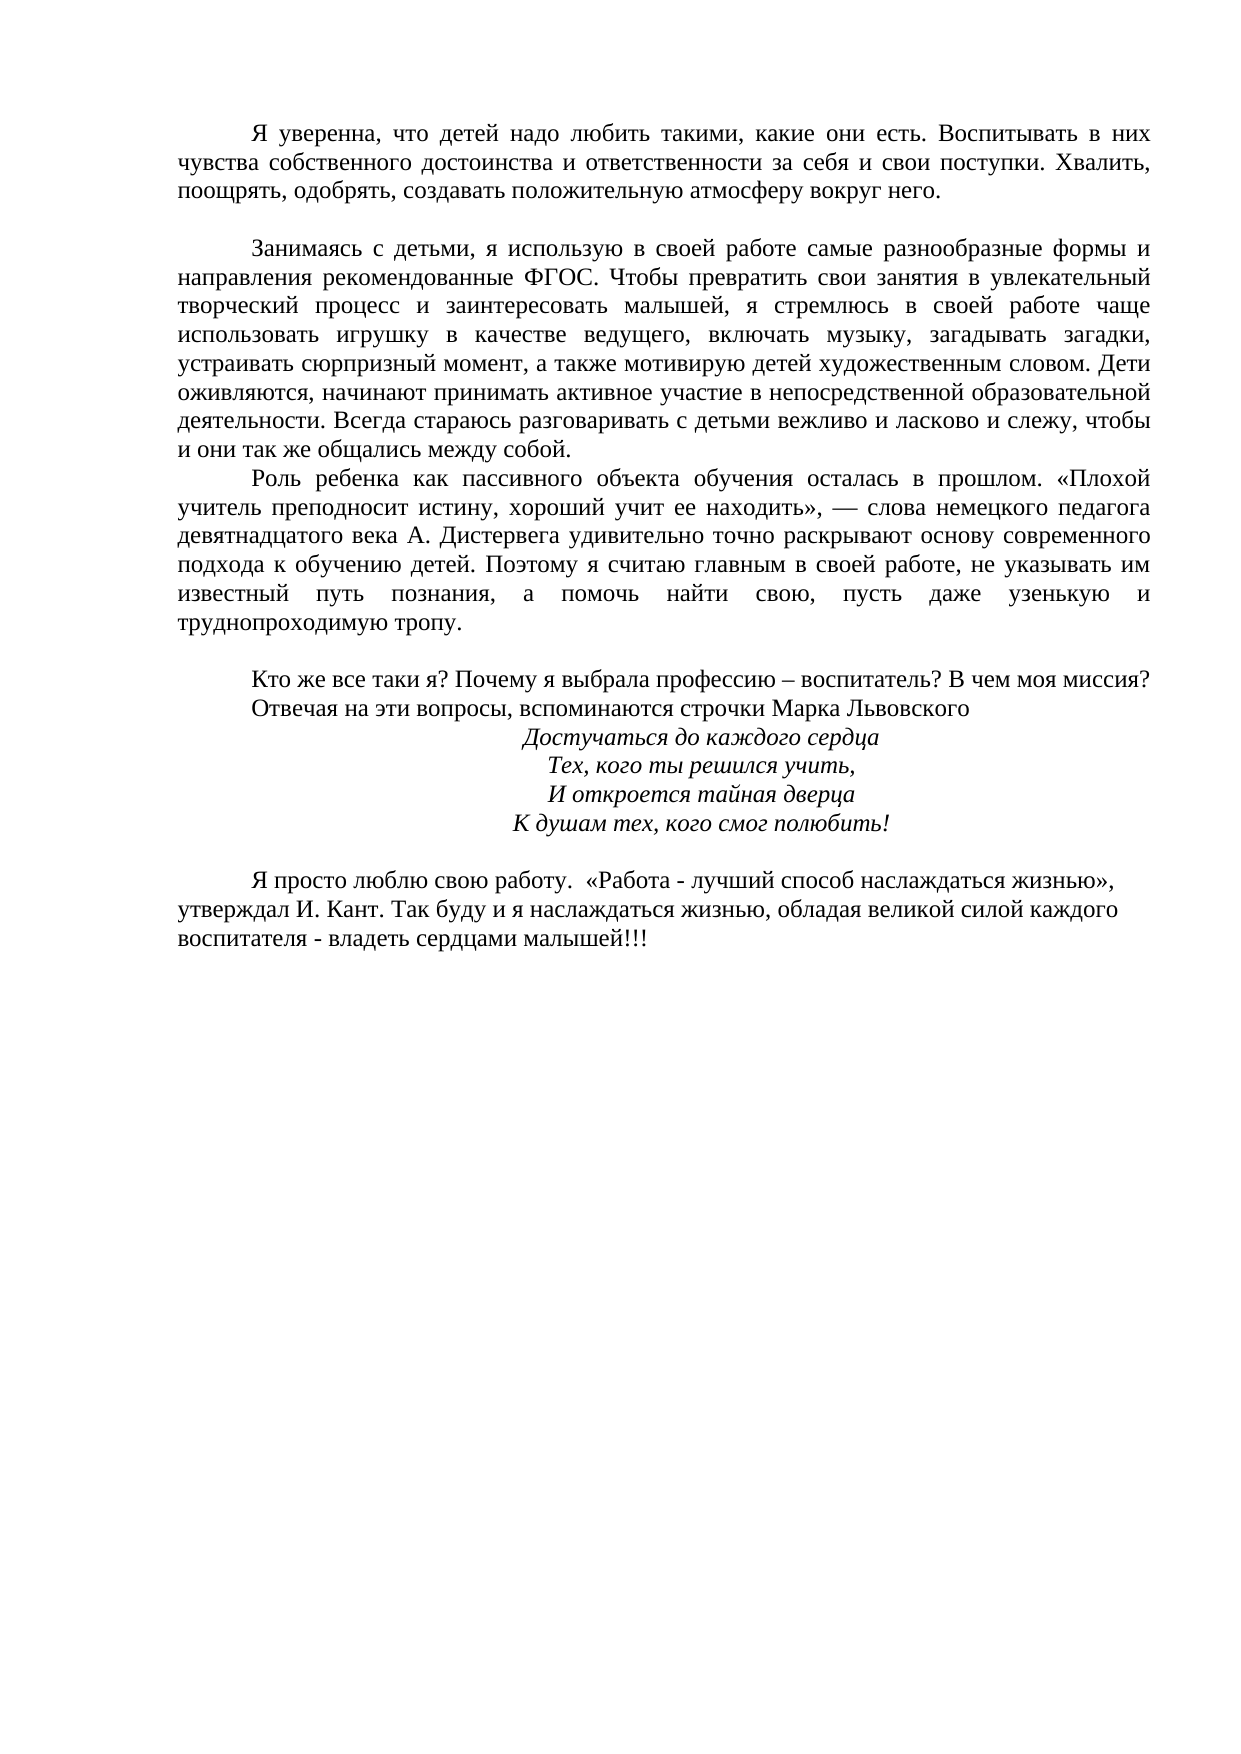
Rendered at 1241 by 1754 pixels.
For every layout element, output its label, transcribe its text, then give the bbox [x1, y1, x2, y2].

text К душам тех, кого смог полюбить! [177, 808, 1152, 837]
text Я уверенна, что детей надо любить такими, какие они есть. Воспитывать в них чувства собственного достоинства и ответственности за себя и свои поступки. Хвалить, поощрять, одобрять, создавать положительную атмосферу вокруг него. [177, 118, 1152, 204]
text Я просто люблю свою работу. «Работа - лучший способ наслаждаться жизнью», утверждал И. Кант. Так буду и я наслаждаться жизнью, обладая великой силой каждого воспитателя - владеть сердцами малышей!!! [177, 866, 1152, 952]
text Отвечая на эти вопросы, вспоминаются строчки Марка Львовского [177, 693, 1152, 722]
text Тех, кого ты решился учить, [177, 751, 1152, 779]
text Достучаться до каждого сердца [177, 722, 1152, 751]
text Роль ребенка как пассивного объекта обучения осталась в прошлом. «Плохой учитель преподносит истину, хороший учит ее находить», — слова немецкого педагога девятнадцатого века А. Дистервега удивительно точно раскрывают основу современного подхода к обучению детей. Поэтому я считаю главным в своей работе, не указывать им известный путь познания, а помочь найти свою, пусть даже узенькую и труднопроходимую тропу. [177, 463, 1152, 636]
text Занимаясь с детьми, я использую в своей работе самые разнообразные формы и направления рекомендованные ФГОС. Чтобы превратить свои занятия в увлекательный творческий процесс и заинтересовать малышей, я стремлюсь в своей работе чаще использовать игрушку в качестве ведущего, включать музыку, загадывать загадки, устраивать сюрпризный момент, а также мотивирую детей художественным словом. Дети оживляются, начинают принимать активное участие в непосредственной образовательной деятельности. Всегда стараюсь разговаривать с детьми вежливо и ласково и слежу, чтобы и они так же общались между собой. [177, 233, 1152, 463]
text И откроется тайная дверца [177, 779, 1152, 808]
text Кто же все таки я? Почему я выбрала профессию – воспитатель? В чем моя миссия? [177, 664, 1152, 693]
